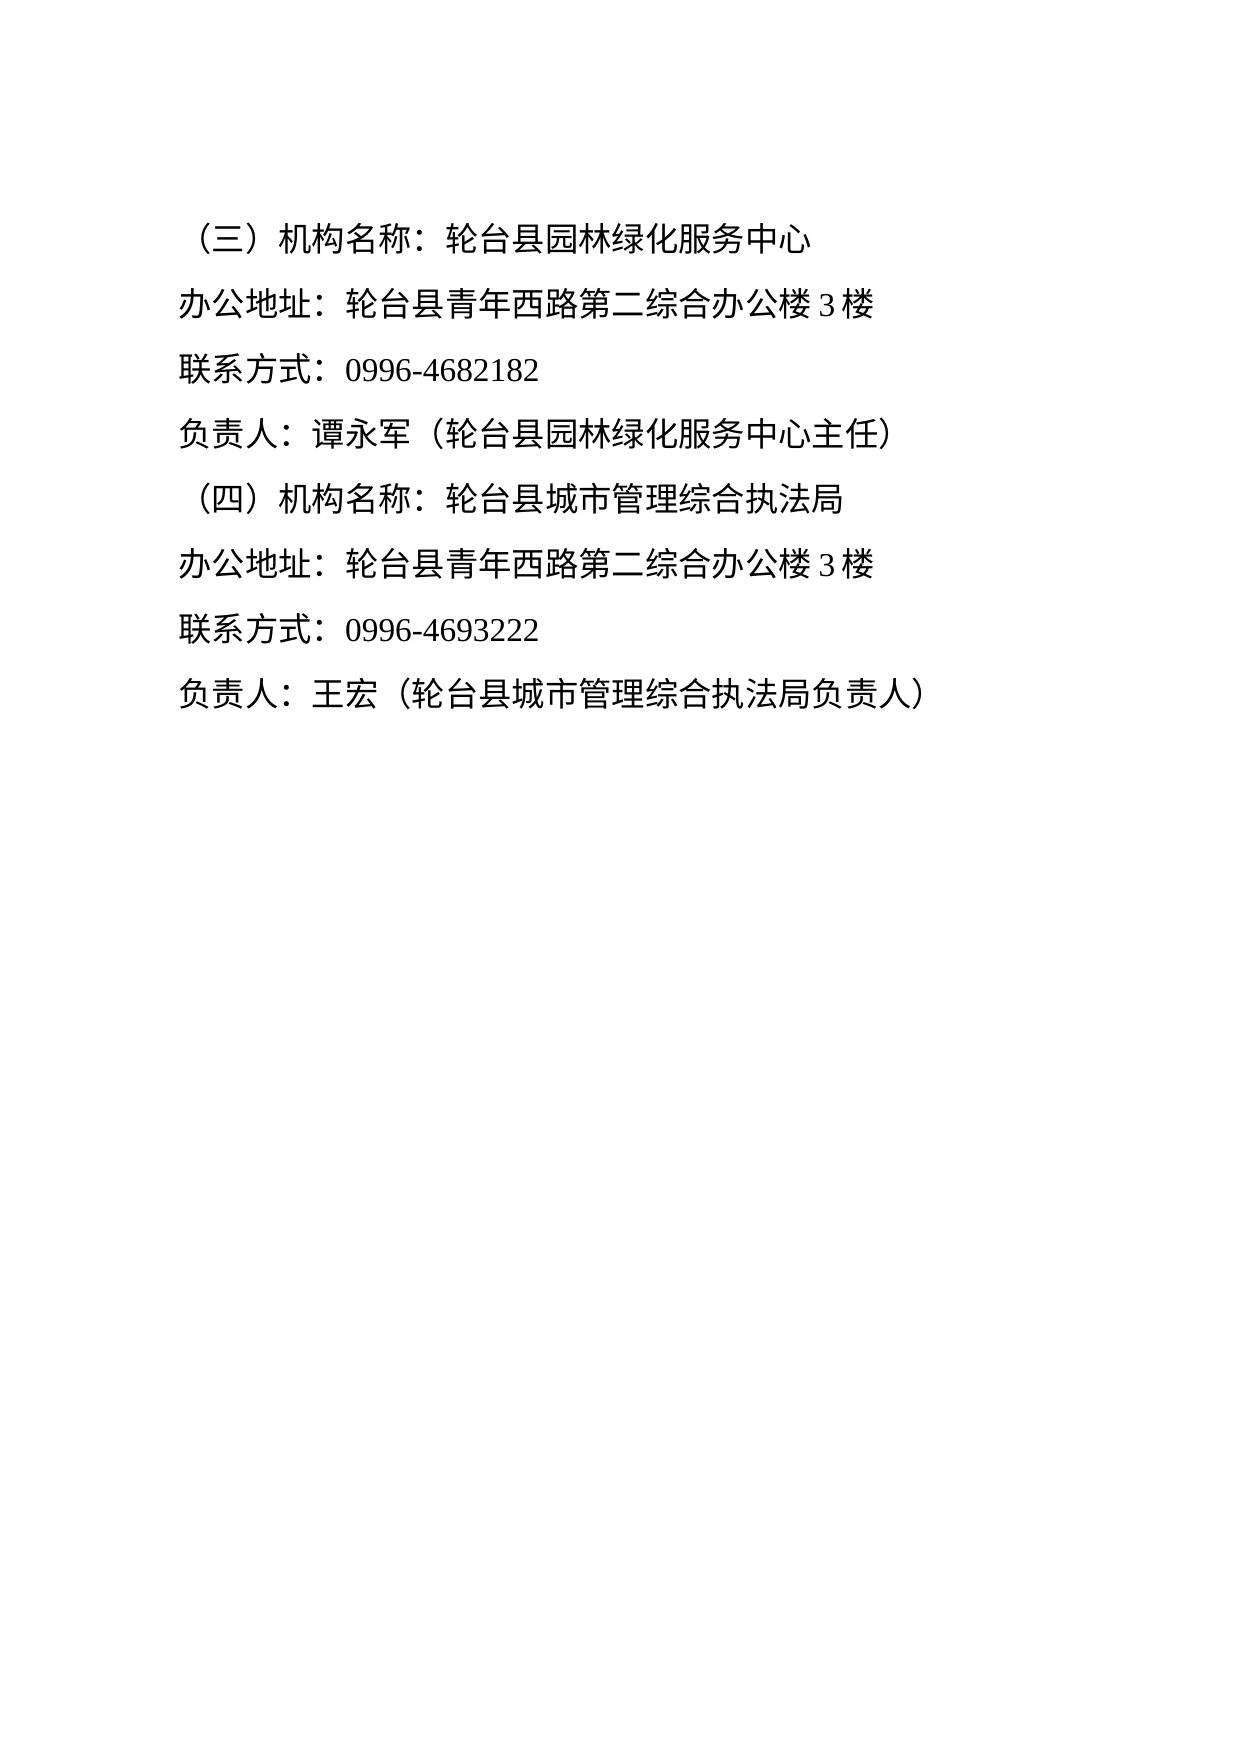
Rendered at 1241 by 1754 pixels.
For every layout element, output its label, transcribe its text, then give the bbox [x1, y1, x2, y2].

text 办公地址：轮台县青年西路第二综合办公楼3楼 [130, 270, 1081, 335]
text 联系方式：0996-4693222 [130, 595, 1081, 660]
text 负责人：谭永军（轮台县园林绿化服务中心主任） [130, 400, 1081, 465]
text 负责人：王宏（轮台县城市管理综合执法局负责人） [130, 660, 1081, 725]
text 联系方式：0996-4682182 [130, 335, 1081, 400]
list 机构名称：轮台县园林绿化服务中心 [130, 205, 1081, 270]
list 机构名称：轮台县城市管理综合执法局 [130, 465, 1081, 530]
text 办公地址：轮台县青年西路第二综合办公楼3楼 [130, 530, 1081, 595]
